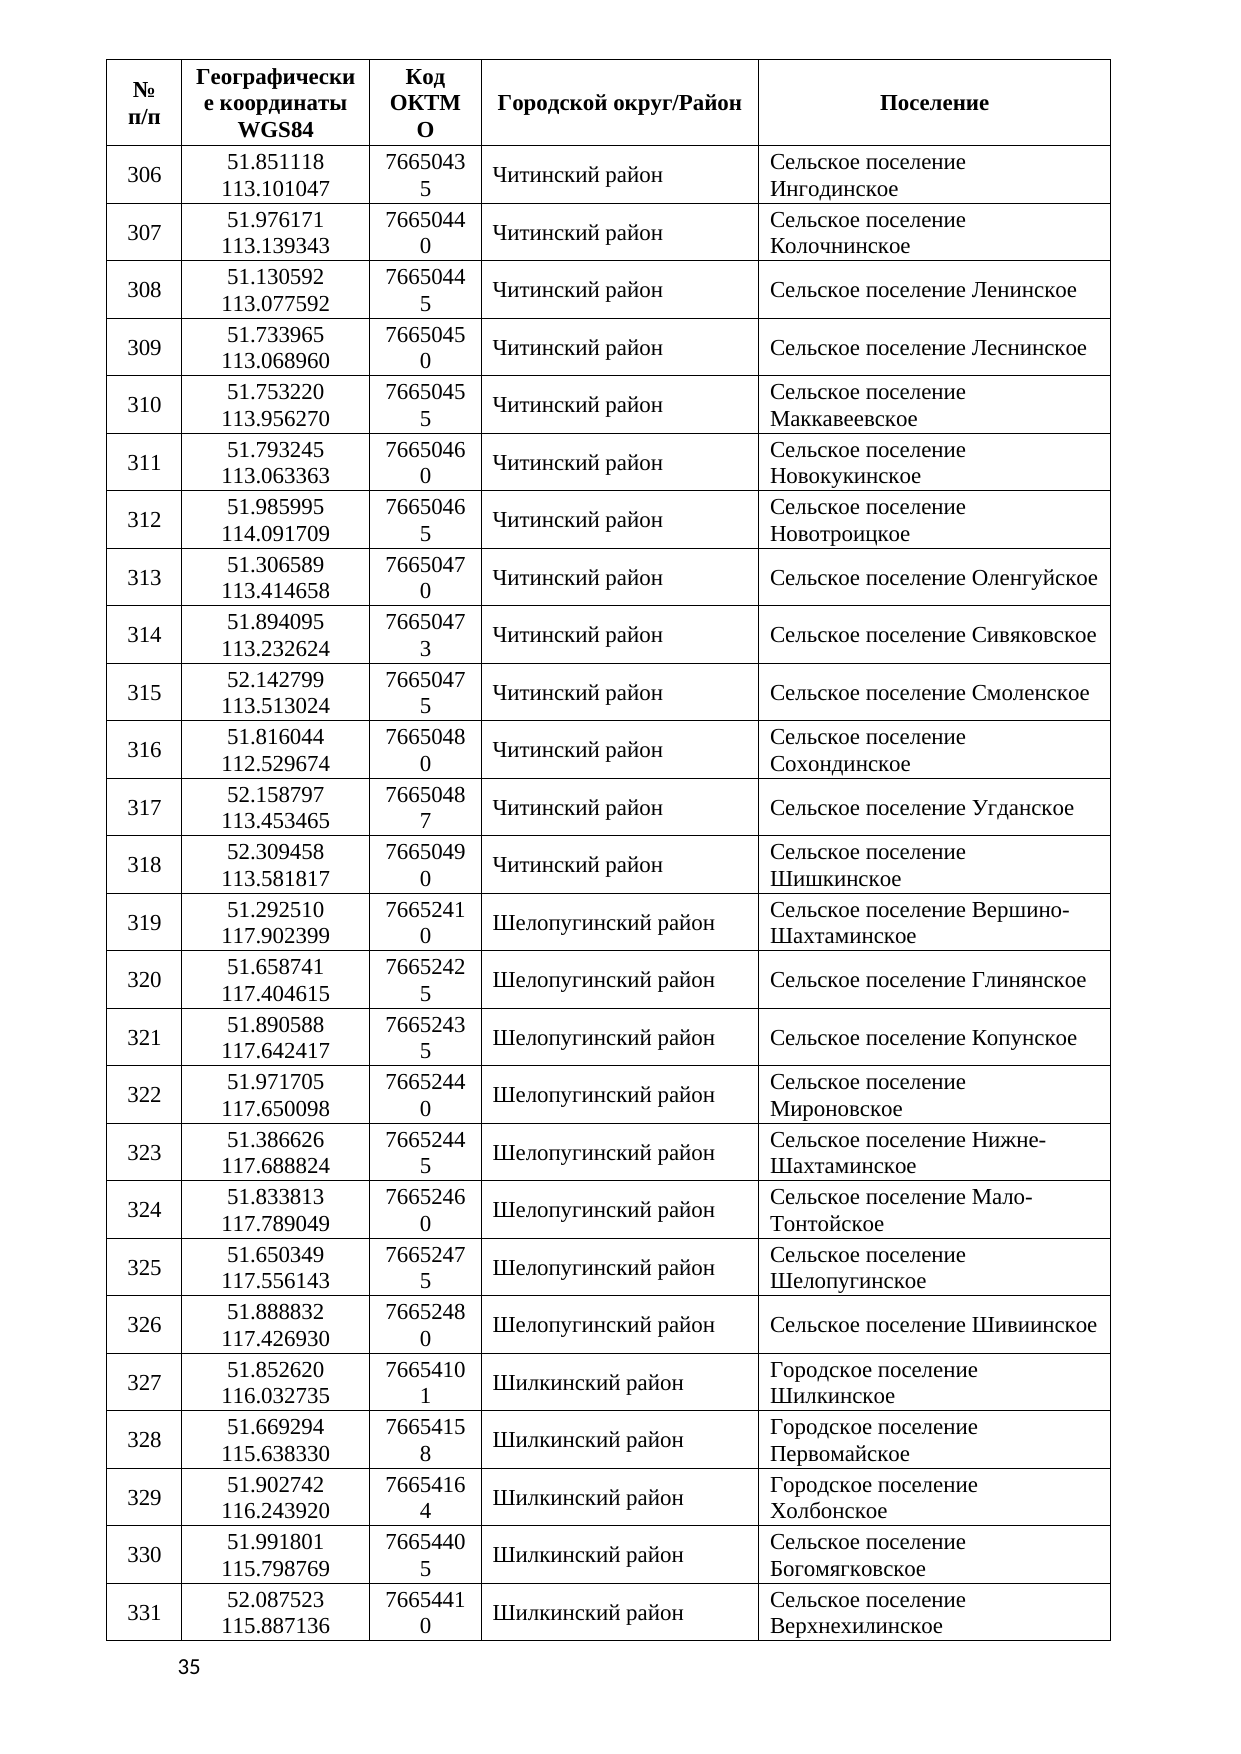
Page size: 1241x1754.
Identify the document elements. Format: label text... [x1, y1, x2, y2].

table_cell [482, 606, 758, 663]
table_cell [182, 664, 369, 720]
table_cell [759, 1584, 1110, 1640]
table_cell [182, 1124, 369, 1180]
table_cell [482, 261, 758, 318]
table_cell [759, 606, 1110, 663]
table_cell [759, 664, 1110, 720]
table_header № п/п [107, 60, 181, 145]
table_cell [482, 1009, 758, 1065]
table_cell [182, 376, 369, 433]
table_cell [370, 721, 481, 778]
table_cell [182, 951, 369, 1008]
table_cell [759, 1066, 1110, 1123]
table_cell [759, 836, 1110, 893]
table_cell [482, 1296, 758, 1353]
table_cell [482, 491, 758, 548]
table_header Код ОКТМО [370, 60, 481, 145]
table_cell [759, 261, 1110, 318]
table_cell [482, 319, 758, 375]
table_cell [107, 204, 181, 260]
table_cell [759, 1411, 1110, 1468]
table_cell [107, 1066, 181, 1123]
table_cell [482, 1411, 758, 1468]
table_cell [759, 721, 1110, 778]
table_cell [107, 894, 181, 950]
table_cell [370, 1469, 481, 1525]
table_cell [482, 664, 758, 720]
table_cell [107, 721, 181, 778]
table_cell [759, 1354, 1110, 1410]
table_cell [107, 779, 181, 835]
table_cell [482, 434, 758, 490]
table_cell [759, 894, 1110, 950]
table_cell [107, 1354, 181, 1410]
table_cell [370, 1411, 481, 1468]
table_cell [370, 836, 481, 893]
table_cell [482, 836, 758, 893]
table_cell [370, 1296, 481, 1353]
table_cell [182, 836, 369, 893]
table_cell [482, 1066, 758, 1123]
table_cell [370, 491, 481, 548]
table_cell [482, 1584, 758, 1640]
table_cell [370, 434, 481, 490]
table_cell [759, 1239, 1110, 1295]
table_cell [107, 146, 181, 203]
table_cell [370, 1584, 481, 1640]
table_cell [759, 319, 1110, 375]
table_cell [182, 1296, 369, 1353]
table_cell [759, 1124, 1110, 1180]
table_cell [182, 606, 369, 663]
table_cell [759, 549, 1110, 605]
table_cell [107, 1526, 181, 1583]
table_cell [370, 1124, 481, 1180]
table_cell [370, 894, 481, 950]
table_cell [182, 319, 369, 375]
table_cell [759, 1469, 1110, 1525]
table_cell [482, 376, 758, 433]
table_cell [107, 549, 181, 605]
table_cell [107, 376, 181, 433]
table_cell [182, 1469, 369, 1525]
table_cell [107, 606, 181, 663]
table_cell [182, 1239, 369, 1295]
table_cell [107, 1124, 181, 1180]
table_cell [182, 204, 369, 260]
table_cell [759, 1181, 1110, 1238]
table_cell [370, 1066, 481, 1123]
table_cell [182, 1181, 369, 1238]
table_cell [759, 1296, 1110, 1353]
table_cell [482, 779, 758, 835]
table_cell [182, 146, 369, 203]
table_header Географические координаты WGS84 [182, 60, 369, 145]
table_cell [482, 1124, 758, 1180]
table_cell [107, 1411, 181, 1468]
table_header Поселение [759, 60, 1110, 145]
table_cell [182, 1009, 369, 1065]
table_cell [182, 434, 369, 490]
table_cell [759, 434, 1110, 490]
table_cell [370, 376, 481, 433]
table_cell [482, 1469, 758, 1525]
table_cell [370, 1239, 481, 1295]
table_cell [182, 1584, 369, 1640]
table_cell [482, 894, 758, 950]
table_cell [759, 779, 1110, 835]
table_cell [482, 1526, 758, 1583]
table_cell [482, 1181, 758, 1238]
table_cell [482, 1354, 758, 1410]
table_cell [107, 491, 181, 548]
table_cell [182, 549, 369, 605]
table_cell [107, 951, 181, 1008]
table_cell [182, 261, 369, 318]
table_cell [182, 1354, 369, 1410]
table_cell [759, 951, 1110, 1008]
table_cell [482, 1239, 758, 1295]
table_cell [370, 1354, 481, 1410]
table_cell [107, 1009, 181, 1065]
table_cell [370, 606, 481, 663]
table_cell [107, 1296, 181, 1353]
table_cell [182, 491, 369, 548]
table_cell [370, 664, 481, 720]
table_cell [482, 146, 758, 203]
table_header Городской округ/Район [482, 60, 758, 145]
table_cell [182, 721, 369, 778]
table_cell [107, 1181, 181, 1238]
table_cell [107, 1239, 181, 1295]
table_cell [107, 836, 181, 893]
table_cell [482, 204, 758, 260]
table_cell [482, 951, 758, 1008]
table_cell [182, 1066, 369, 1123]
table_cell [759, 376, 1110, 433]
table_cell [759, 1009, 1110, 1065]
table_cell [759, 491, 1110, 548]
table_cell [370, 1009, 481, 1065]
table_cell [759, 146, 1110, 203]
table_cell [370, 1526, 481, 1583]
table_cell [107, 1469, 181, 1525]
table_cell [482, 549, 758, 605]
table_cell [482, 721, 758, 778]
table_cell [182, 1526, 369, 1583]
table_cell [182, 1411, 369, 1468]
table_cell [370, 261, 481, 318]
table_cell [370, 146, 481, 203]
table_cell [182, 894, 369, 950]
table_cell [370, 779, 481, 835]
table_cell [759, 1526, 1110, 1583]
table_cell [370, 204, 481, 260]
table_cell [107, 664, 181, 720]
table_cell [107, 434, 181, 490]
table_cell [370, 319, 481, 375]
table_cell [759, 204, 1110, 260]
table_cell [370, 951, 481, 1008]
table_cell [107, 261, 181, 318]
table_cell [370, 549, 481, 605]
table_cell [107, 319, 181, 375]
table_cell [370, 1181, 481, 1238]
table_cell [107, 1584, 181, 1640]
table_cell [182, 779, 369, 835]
